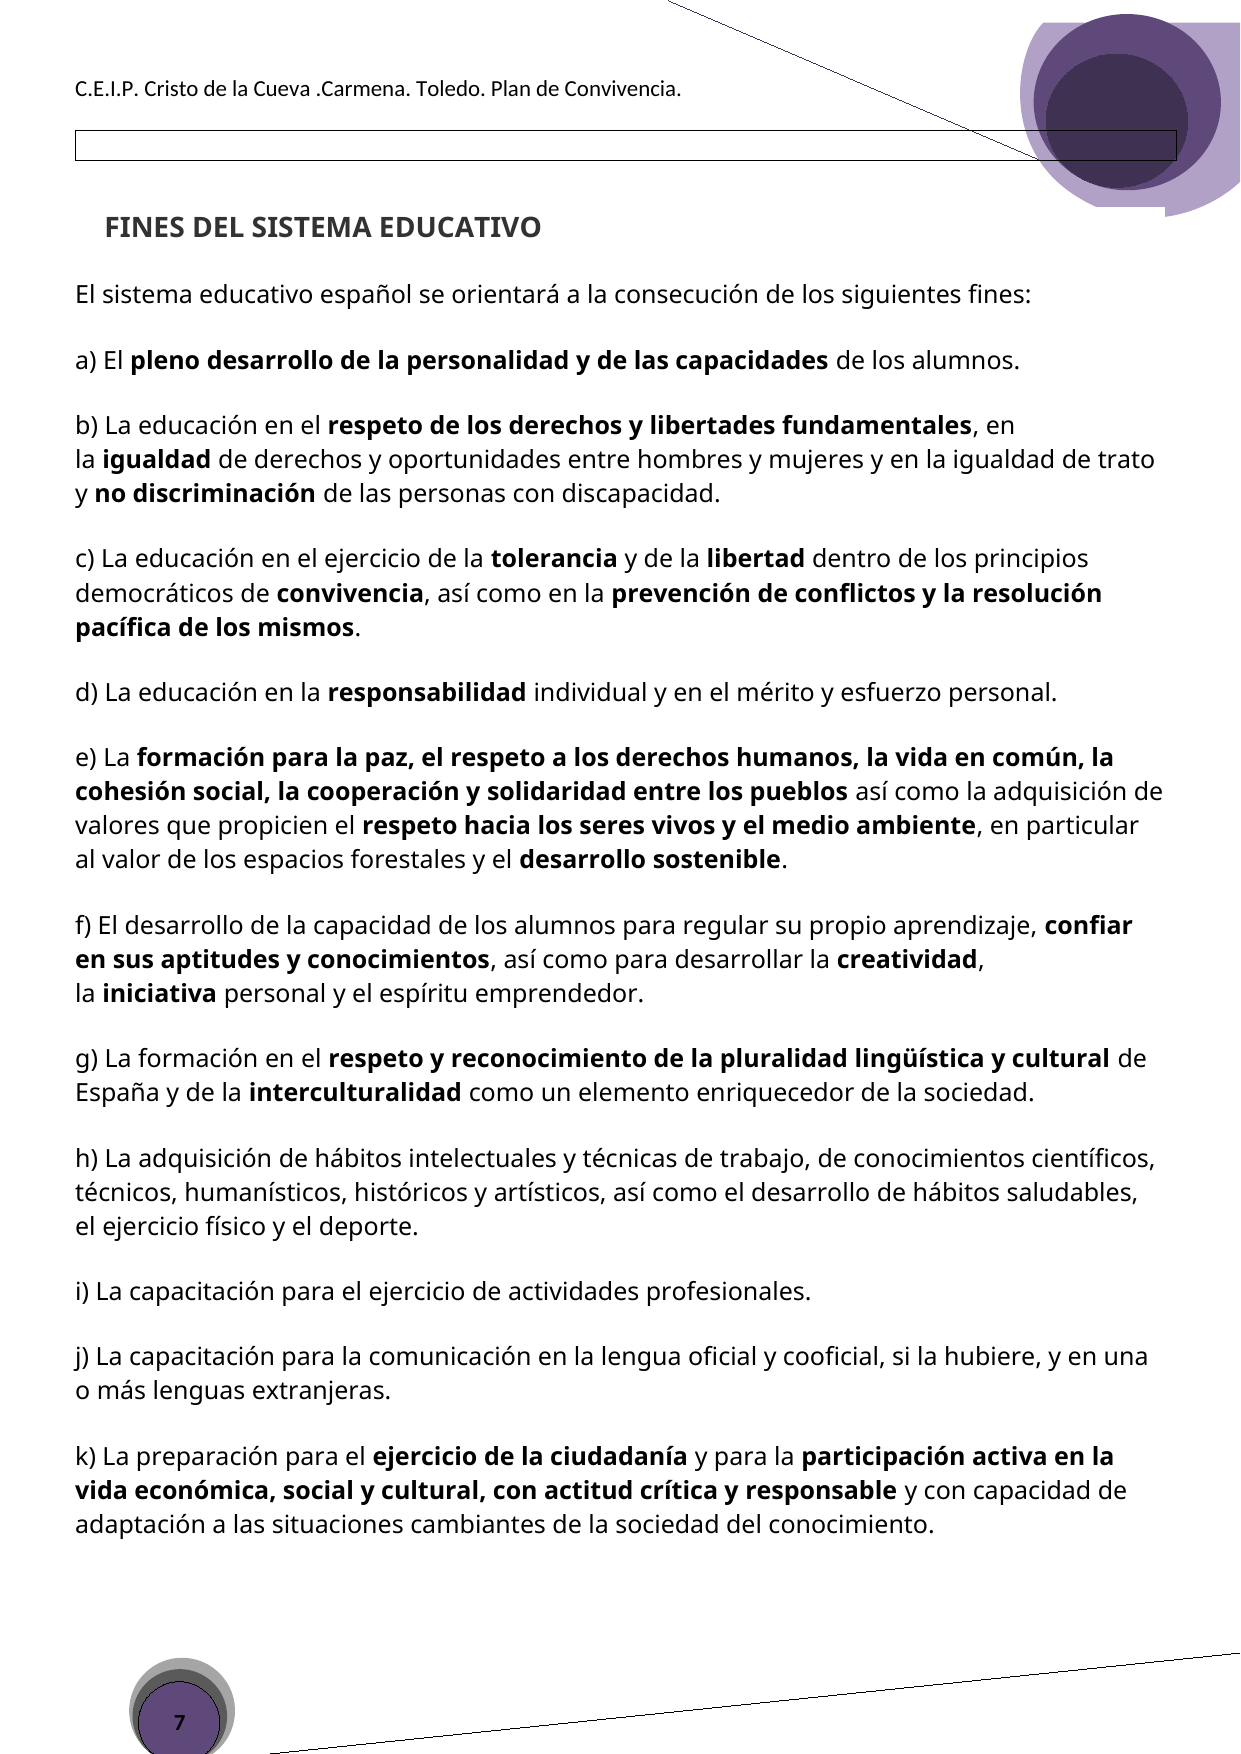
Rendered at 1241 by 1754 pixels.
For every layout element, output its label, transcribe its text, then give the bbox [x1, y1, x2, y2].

text k) La preparación para el ejercicio de la ciudadanía y para la participación activa en la vida económica, social y cultural, con actitud crítica y responsable y con capacidad de adaptación a las situaciones cambiantes de la sociedad del conocimiento. [75, 1438, 1165, 1541]
text a) El pleno desarrollo de la personalidad y de las capacidades de los alumnos. [75, 342, 1165, 376]
text i) La capacitación para el ejercicio de actividades profesionales. [75, 1274, 1165, 1308]
text h) La adquisición de hábitos intelectuales y técnicas de trabajo, de conocimientos científicos, técnicos, humanísticos, históricos y artísticos, así como el desarrollo de hábitos saludables, el ejercicio físico y el deporte. [75, 1140, 1165, 1242]
text FINES DEL SISTEMA EDUCATIVO [75, 207, 1165, 246]
text j) La capacitación para la comunicación en la lengua oficial y cooficial, si la hubiere, y en una o más lenguas extranjeras. [75, 1339, 1165, 1407]
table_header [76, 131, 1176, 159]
text g) La formación en el respeto y reconocimiento de la pluralidad lingüística y cultural de España y de la interculturalidad como un elemento enriquecedor de la sociedad. [75, 1041, 1165, 1109]
text f) El desarrollo de la capacidad de los alumnos para regular su propio aprendizaje, confiar en sus aptitudes y conocimientos, así como para desarrollar la creatividad, la iniciativa personal y el espíritu emprendedor. [75, 907, 1165, 1009]
text e) La formación para la paz, el respeto a los derechos humanos, la vida en común, la cohesión social, la cooperación y solidaridad entre los pueblos así como la adquisición de valores que propicien el respeto hacia los seres vivos y el medio ambiente, en particular al valor de los espacios forestales y el desarrollo sostenible. [75, 740, 1165, 876]
text b) La educación en el respeto de los derechos y libertades fundamentales, en la igualdad de derechos y oportunidades entre hombres y mujeres y en la igualdad de trato y no discriminación de las personas con discapacidad. [75, 408, 1165, 510]
text d) La educación en la responsabilidad individual y en el mérito y esfuerzo personal. [75, 674, 1165, 709]
text El sistema educativo español se orientará a la consecución de los siguientes fines: [75, 277, 1165, 311]
text c) La educación en el ejercicio de la tolerancia y de la libertad dentro de los principios democráticos de convivencia, así como en la prevención de conflictos y la resolución pacífica de los mismos. [75, 541, 1165, 643]
